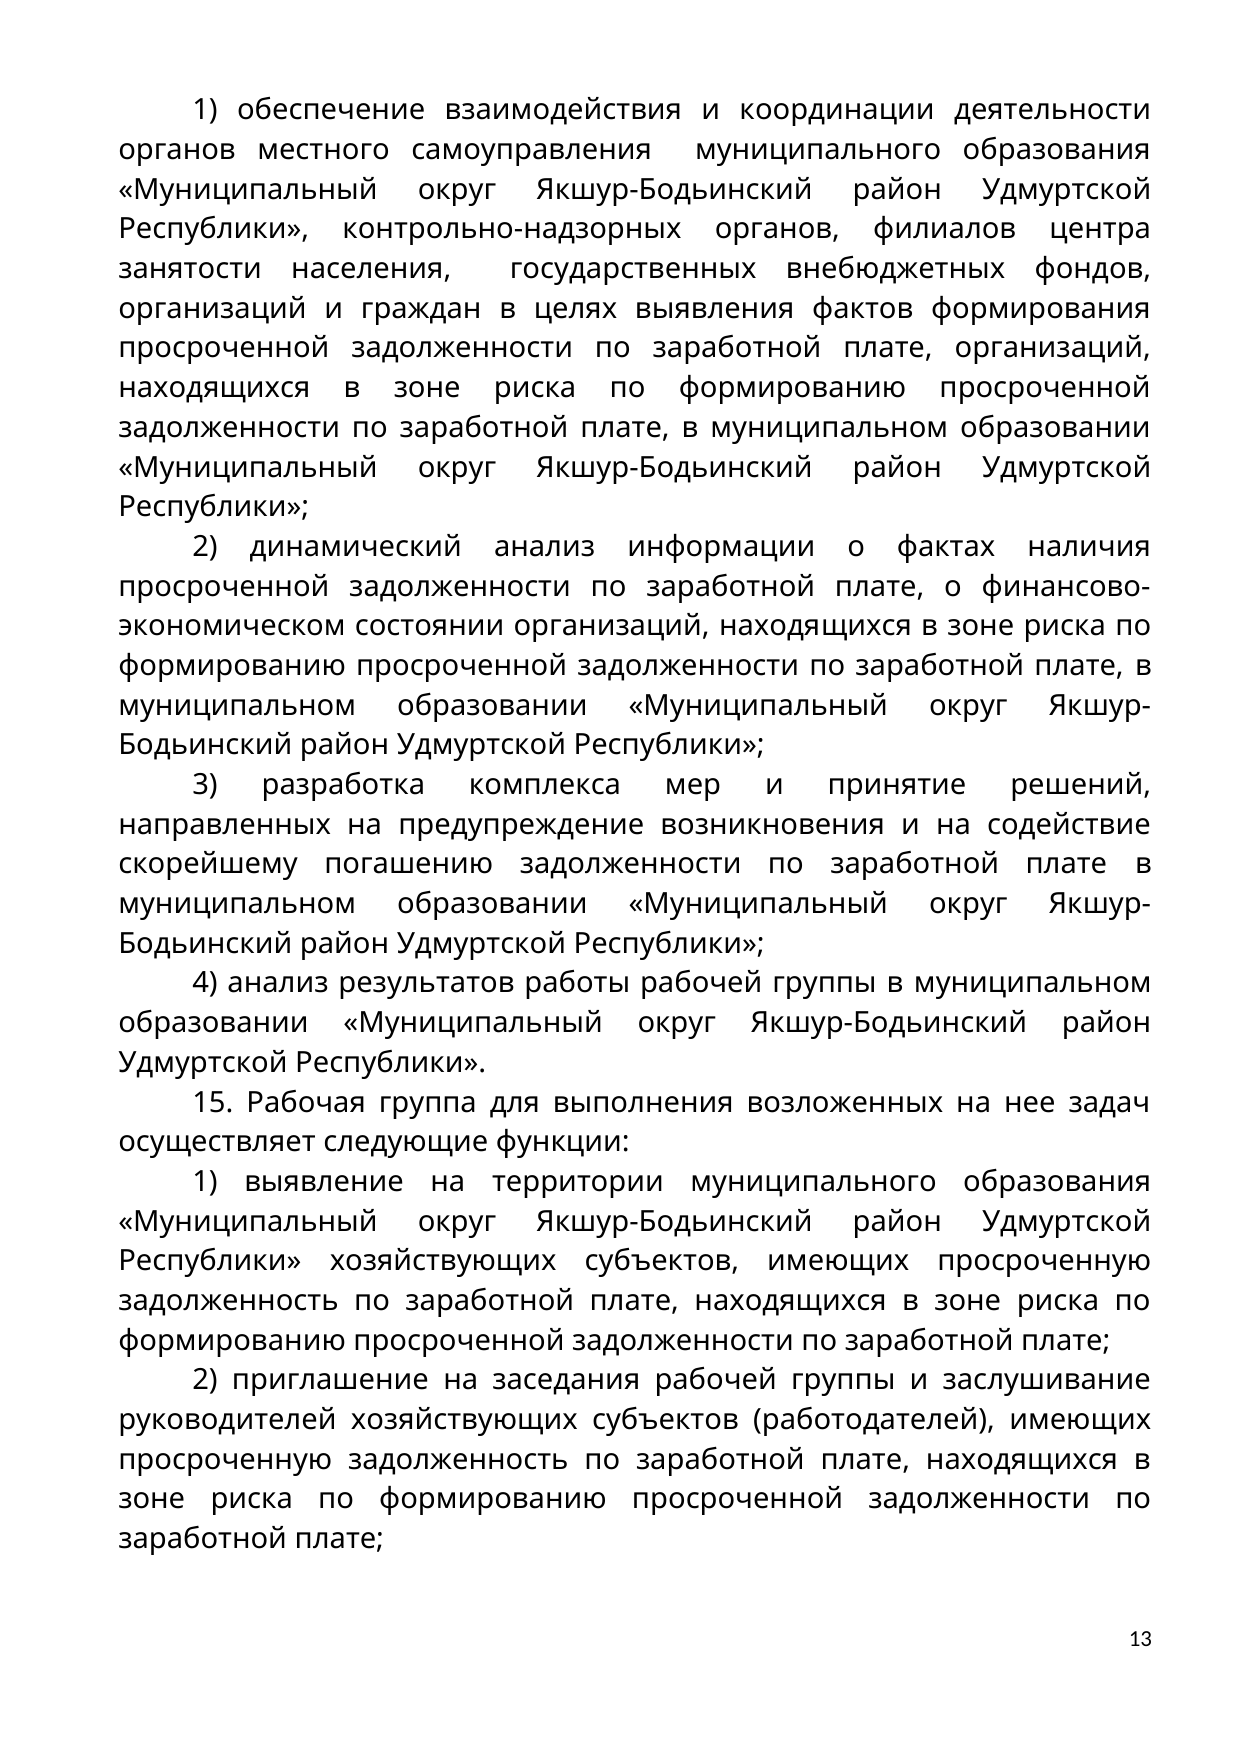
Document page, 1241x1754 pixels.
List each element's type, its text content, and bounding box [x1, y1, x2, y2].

text 1) выявление на территории муниципального образования «Муниципальный округ Якшур-Бодьинский район Удмуртской Республики» хозяйствующих субъектов, имеющих просроченную задолженность по заработной плате, находящихся в зоне риска по формированию просроченной задолженности по заработной плате; [118, 1160, 1152, 1359]
text 4) анализ результатов работы рабочей группы в муниципальном образовании «Муниципальный округ Якшур-Бодьинский район Удмуртской Республики». [118, 962, 1152, 1081]
text 2) приглашение на заседания рабочей группы и заслушивание руководителей хозяйствующих субъектов (работодателей), имеющих просроченную задолженность по заработной плате, находящихся в зоне риска по формированию просроченной задолженности по заработной плате; [118, 1359, 1152, 1557]
text 3) разработка комплекса мер и принятие решений, направленных на предупреждение возникновения и на содействие скорейшему погашению задолженности по заработной плате в муниципальном образовании «Муниципальный округ Якшур-Бодьинский район Удмуртской Республики»; [118, 763, 1152, 962]
text 2) динамический анализ информации о фактах наличия просроченной задолженности по заработной плате, о финансово-экономическом состоянии организаций, находящихся в зоне риска по формированию просроченной задолженности по заработной плате, в муниципальном образовании «Муниципальный округ Якшур-Бодьинский район Удмуртской Республики»; [118, 525, 1152, 763]
text 1) обеспечение взаимодействия и координации деятельности органов местного самоуправления муниципального образования «Муниципальный округ Якшур-Бодьинский район Удмуртской Республики», контрольно-надзорных органов, филиалов центра занятости населения, государственных внебюджетных фондов, организаций и граждан в целях выявления фактов формирования просроченной задолженности по заработной плате, организаций, находящихся в зоне риска по формированию просроченной задолженности по заработной плате, в муниципальном образовании «Муниципальный округ Якшур-Бодьинский район Удмуртской Республики»; [118, 89, 1152, 525]
text 15. Рабочая группа для выполнения возложенных на нее задач осуществляет следующие функции: [118, 1081, 1152, 1160]
